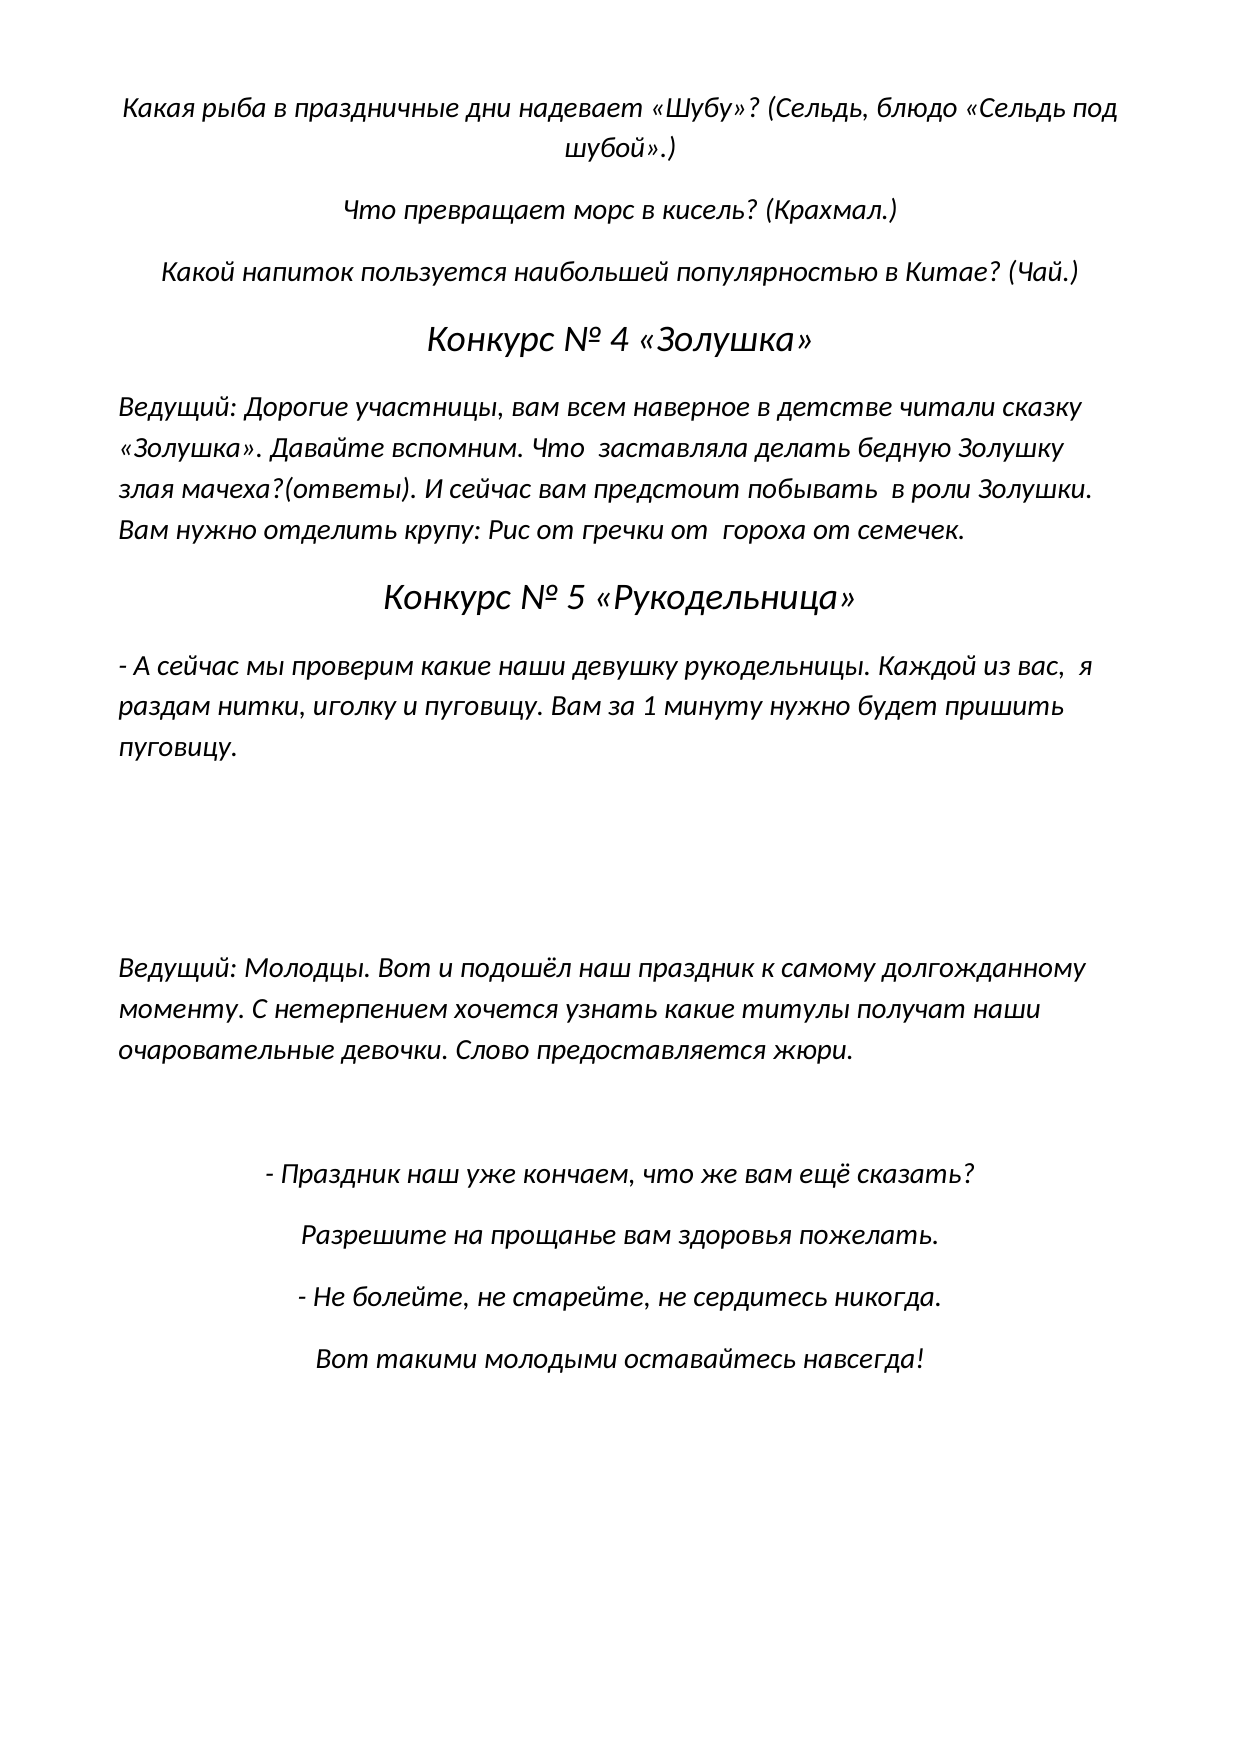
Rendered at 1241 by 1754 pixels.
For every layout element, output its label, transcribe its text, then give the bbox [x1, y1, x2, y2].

text Вот такими молодыми оставайтесь навсегда! [118, 1340, 1122, 1376]
text Что превращает морс в кисель? (Крахмал.) [118, 191, 1122, 227]
text Какая рыба в праздничные дни надевает «Шубу»? (Сельдь, блюдо «Сельдь под шубой».) [118, 89, 1122, 165]
text - А сейчас мы проверим какие наши девушку рукодельницы. Каждой из вас, я раздам нитки, иголку и пуговицу. Вам за 1 минуту нужно будет пришить пуговицу. [118, 647, 1122, 764]
text Разрешите на прощанье вам здоровья пожелать. [118, 1216, 1122, 1252]
text Ведущий: Дорогие участницы, вам всем наверное в детстве читали сказку «Золушка». Давайте вспомним. Что заставляла делать бедную Золушку злая мачеха?(ответы). И сейчас вам предстоит побывать в роли Золушки. Вам нужно отделить крупу: Рис от гречки от гороха от семечек. [118, 388, 1122, 547]
text Конкурс № 5 «Рукодельница» [118, 573, 1122, 619]
text Конкурс № 4 «Золушка» [118, 315, 1122, 361]
text Ведущий: Молодцы. Вот и подошёл наш праздник к самому долгожданному моменту. С нетерпением хочется узнать какие титулы получат наши очаровательные девочки. Слово предоставляется жюри. [118, 949, 1122, 1067]
text - Не болейте, не старейте, не сердитесь никогда. [118, 1278, 1122, 1314]
text - Праздник наш уже кончаем, что же вам ещё сказать? [118, 1155, 1122, 1190]
text Какой напиток пользуется наибольшей популярностью в Китае? (Чай.) [118, 253, 1122, 289]
